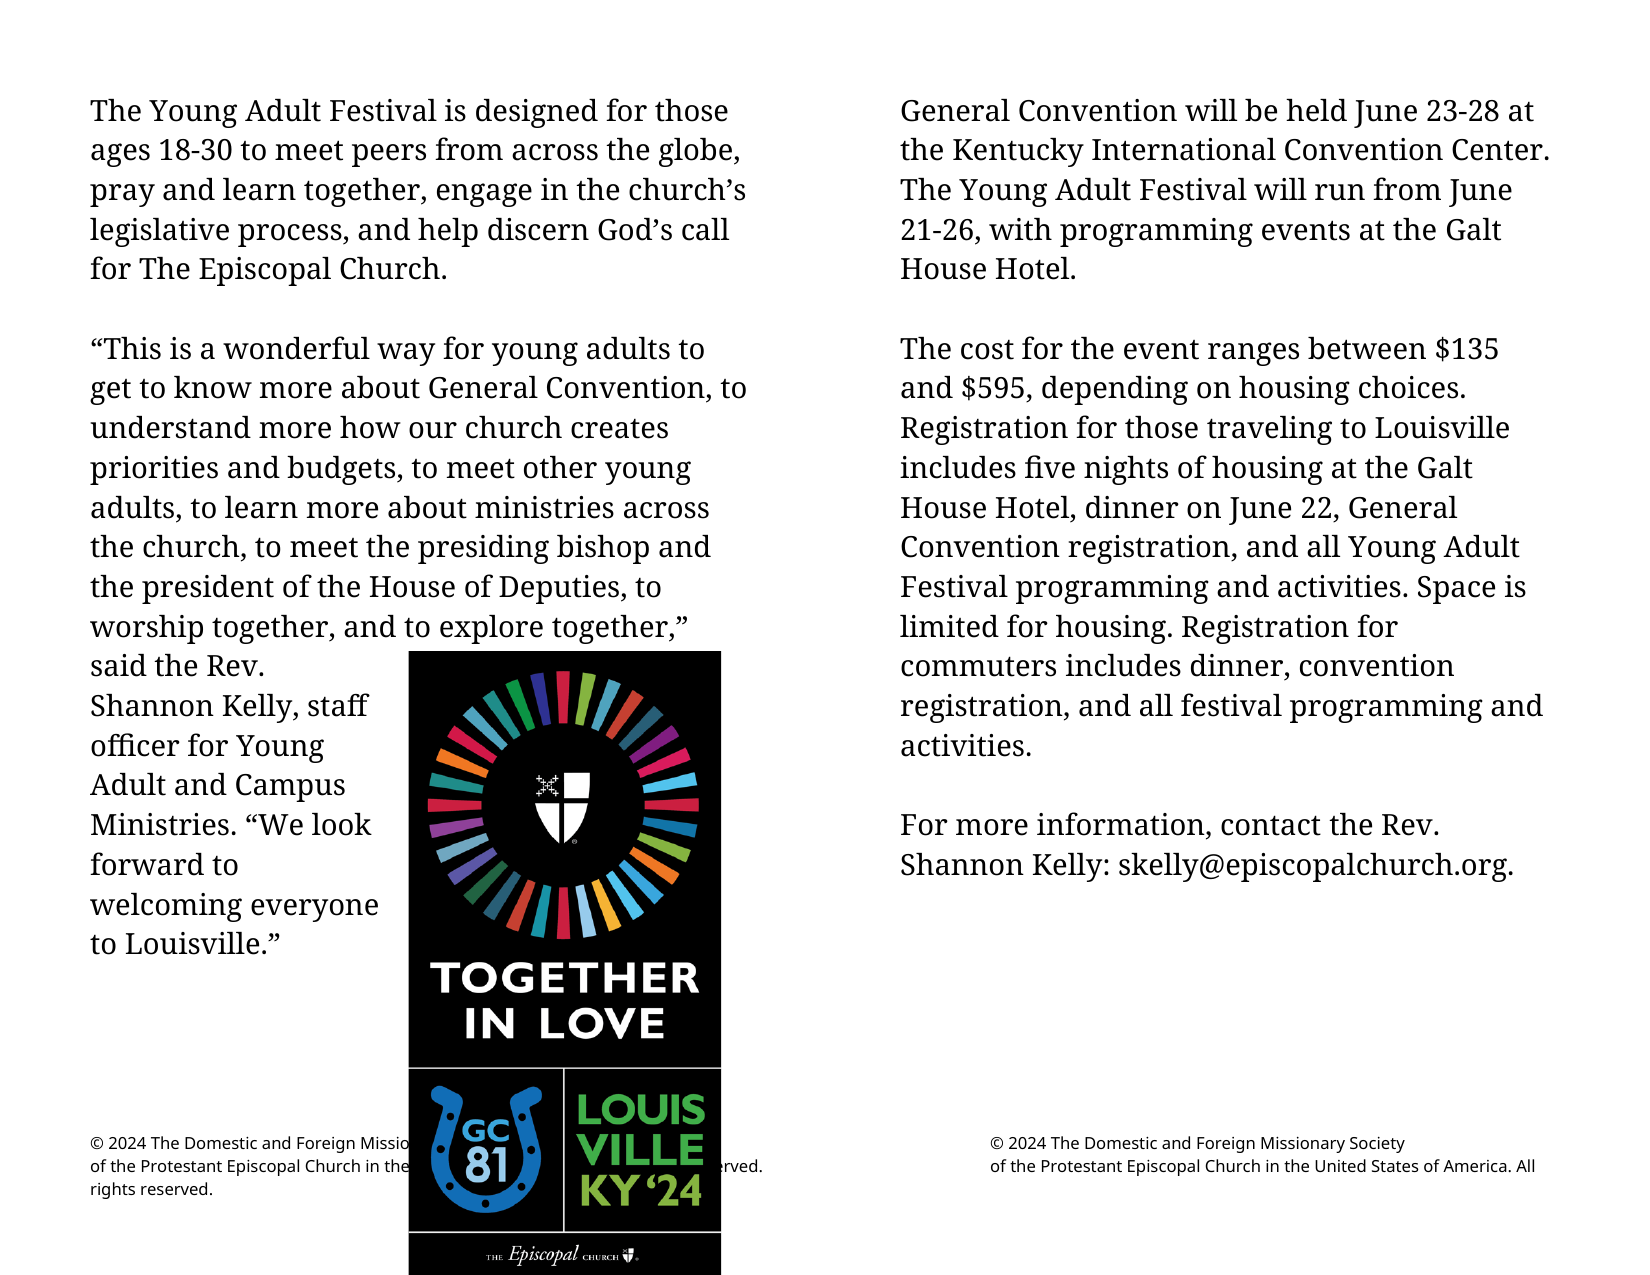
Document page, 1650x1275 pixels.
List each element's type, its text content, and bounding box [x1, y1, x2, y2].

text For more information, contact the Rev. Shannon Kelly: skelly@episcopalchurch.org. [900, 804, 1560, 884]
picture [408, 651, 722, 1275]
text The cost for the event ranges between $135 and $595, depending on housing choices. Registration for those traveling to Louisville includes five nights of housing at the Galt House Hotel, dinner on June 22, General Convention registration, and all Young Adult Festival programming and activities. Space is limited for housing. Registration for commuters includes dinner, convention registration, and all festival programming and activities. [900, 328, 1560, 765]
text General Convention will be held June 23-28 at the Kentucky International Convention Center. The Young Adult Festival will run from June 21-26, with programming events at the Galt House Hotel. [900, 90, 1560, 288]
